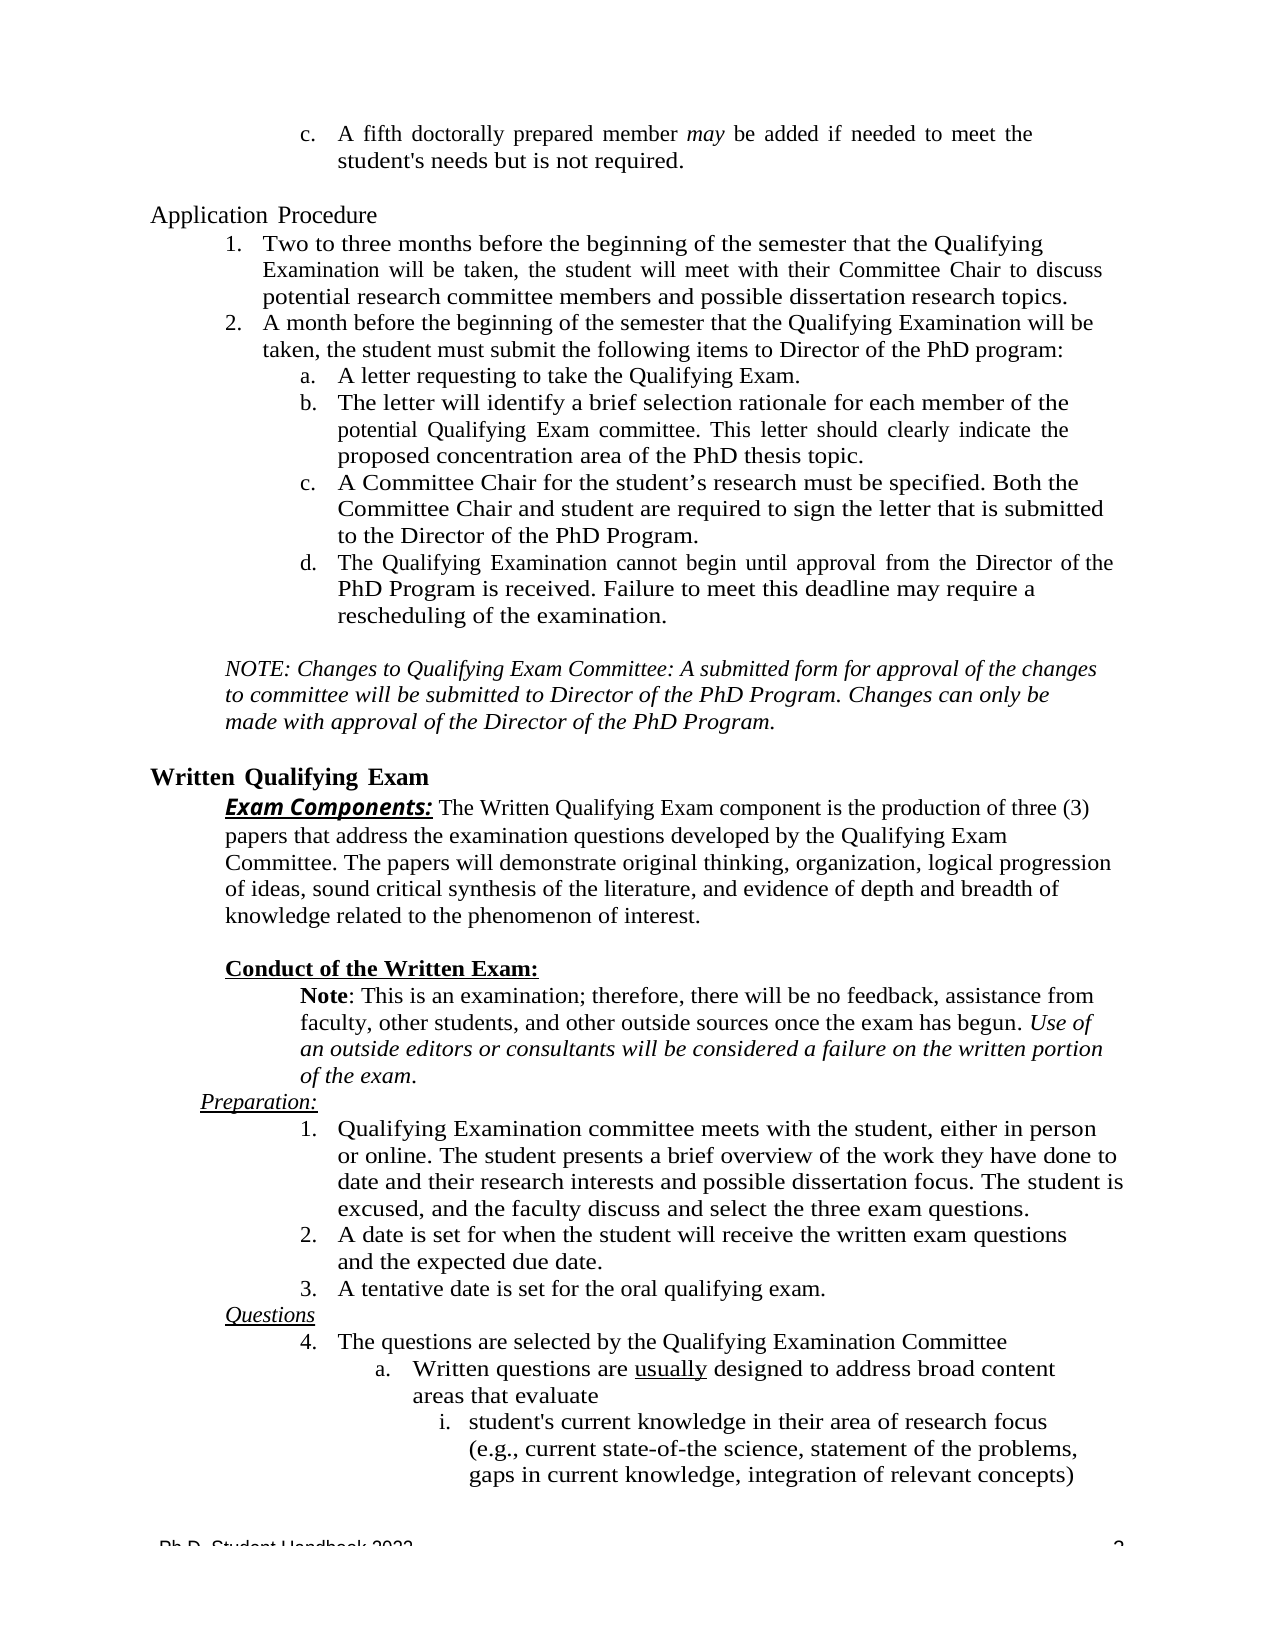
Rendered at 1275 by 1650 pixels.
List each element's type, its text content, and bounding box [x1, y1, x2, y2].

list A Committee Chair for the student’s research must be specified. Both the Committee Chair and student are required to sign the letter that is submitted to the Director of the PhD Program. [300, 469, 1113, 548]
list The questions are selected by the Qualifying Examination Committee [300, 1328, 1275, 1355]
text Note: This is an examination; therefore, there will be no feedback, assistance from faculty, other students, and other outside sources once the exam has begun. Use of an outside editors or consultants will be considered a failure on the written portion of the exam. [300, 982, 1113, 1088]
list A fifth doctorally prepared member may be added if needed to meet the student's needs but is not required. [300, 120, 1037, 173]
subtitle Conduct of the Written Exam: [225, 955, 1275, 982]
text Preparation: [200, 1088, 1275, 1115]
list Written questions are usually designed to address broad content areas that evaluate [375, 1355, 1103, 1408]
list A month before the beginning of the semester that the Qualifying Examination will be taken, the student must submit the following items to Director of the PhD program: [225, 309, 1095, 362]
list A letter requesting to take the Qualifying Exam. [300, 362, 1275, 389]
list The Qualifying Examination cannot begin until approval from the Director of the PhD Program is received. Failure to meet this deadline may require a rescheduling of the examination. [300, 549, 1121, 628]
subtitle Written Qualifying Exam [150, 762, 1275, 790]
text Questions [225, 1301, 1275, 1328]
text NOTE: Changes to Qualifying Exam Committee: A submitted form for approval of the changes to committee will be submitted to Director of the PhD Program. Changes can only be made with approval of the Director of the PhD Program. [225, 655, 1106, 734]
list Two to three months before the beginning of the semester that the Qualifying Examination will be taken, the student will meet with their Committee Chair to discuss potential research committee members and possible dissertation research topics. [225, 230, 1107, 309]
list A date is set for when the student will receive the written exam questions and the expected due date. [300, 1222, 1096, 1274]
list A tentative date is set for the oral qualifying exam. [300, 1275, 1275, 1301]
text Exam Components: The Written Qualifying Exam component is the production of three (3) papers that address the examination questions developed by the Qualifying Exam Committee. The papers will demonstrate original thinking, organization, logical progression of ideas, sound critical synthesis of the literature, and evidence of depth and breadth of knowledge related to the phenomenon of interest. [225, 791, 1121, 928]
list student's current knowledge in their area of research focus (e.g., current state-of-the science, statement of the problems, gaps in current knowledge, integration of relevant concepts) [439, 1408, 1096, 1488]
list The letter will identify a brief selection rationale for each member of the potential Qualifying Exam committee. This letter should clearly indicate the proposed concentration area of the PhD thesis topic. [300, 389, 1074, 469]
subtitle Application Procedure [150, 200, 1275, 229]
list Qualifying Examination committee meets with the student, either in person or online. The student presents a brief overview of the work they have done to date and their research interests and possible dissertation focus. The student is excused, and the faculty discuss and select the three exam questions. [300, 1115, 1124, 1221]
